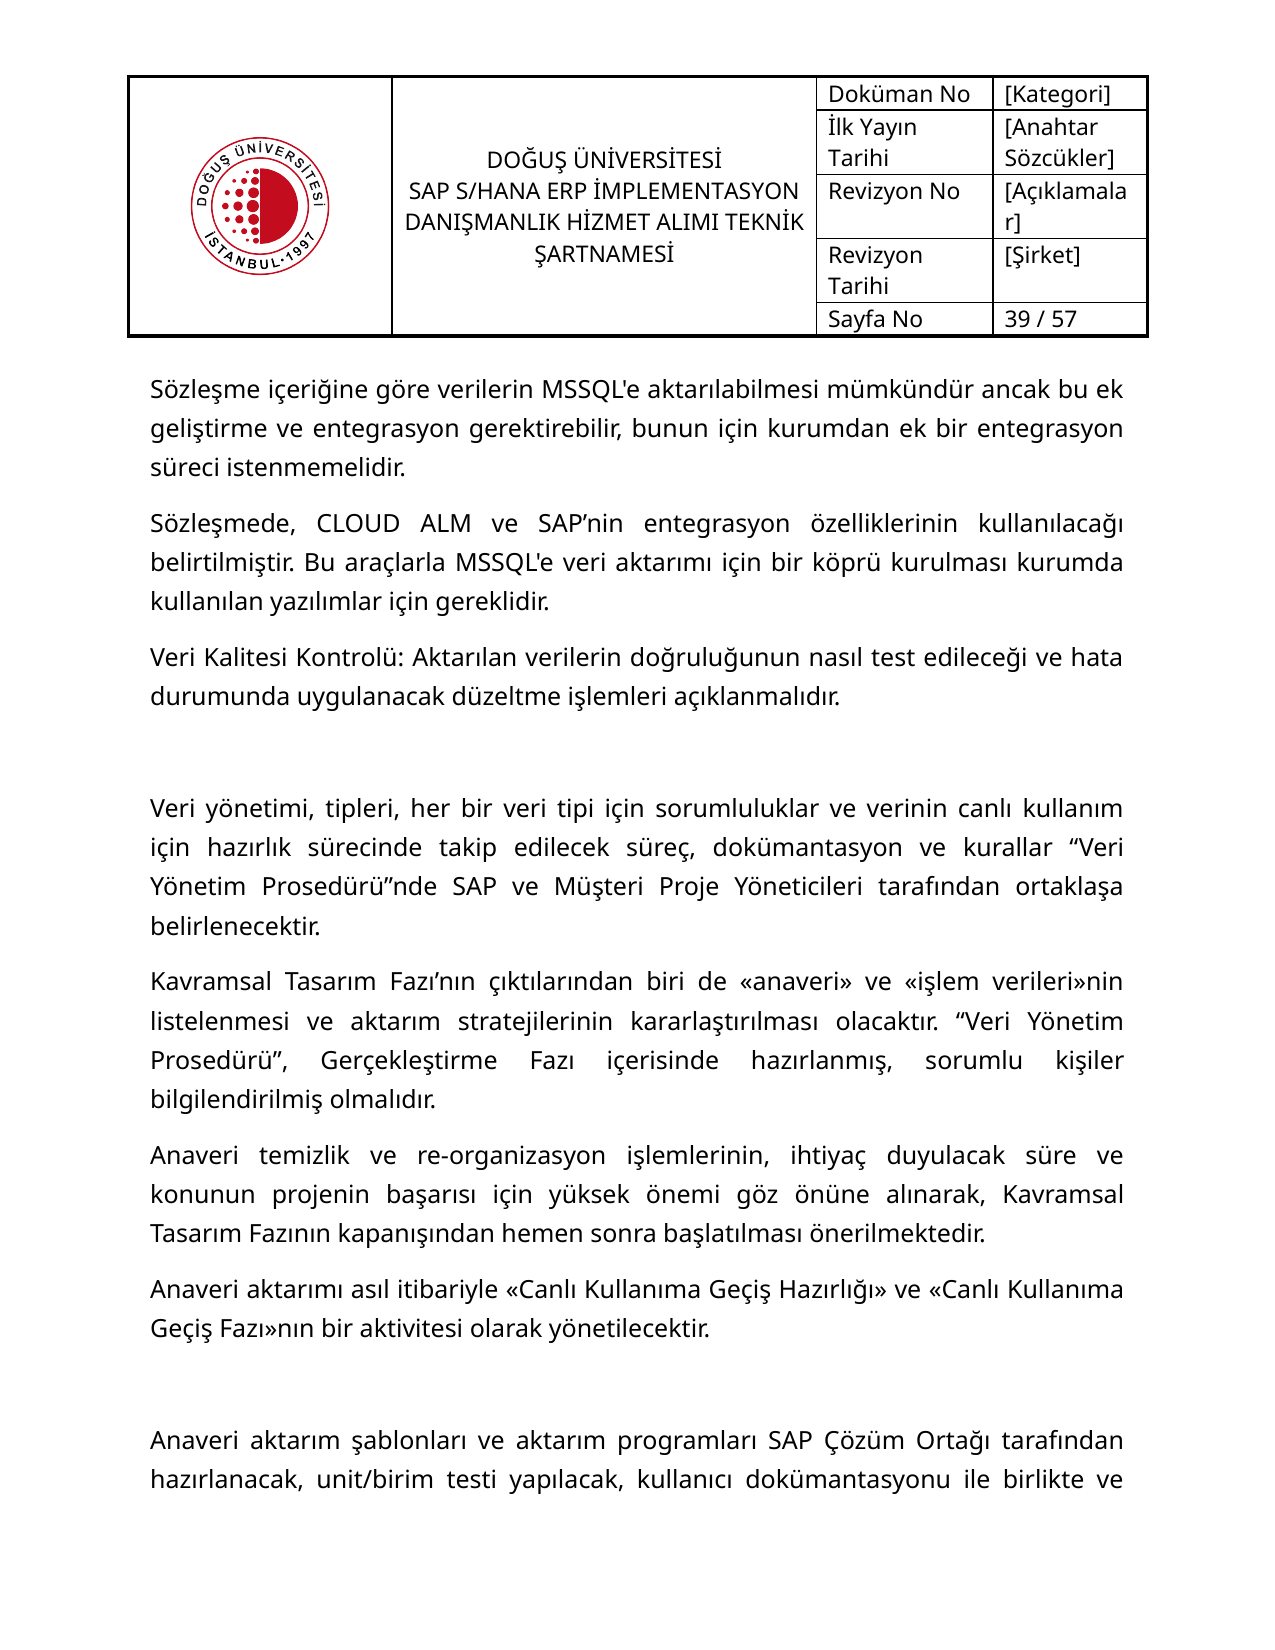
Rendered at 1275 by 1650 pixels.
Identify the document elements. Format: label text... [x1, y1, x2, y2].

text Veri yönetimi, tipleri, her bir veri tipi için sorumluluklar ve verinin canlı kullanım için hazırlık sürecinde takip edilecek süreç, dokümantasyon ve kurallar “Veri Yönetim Prosedürü”nde SAP ve Müşteri Proje Yöneticileri tarafından ortaklaşa belirlenecektir. [150, 791, 1125, 942]
text Anaveri aktarımı asıl itibariyle «Canlı Kullanıma Geçiş Hazırlığı» ve «Canlı Kullanıma Geçiş Fazı»nın bir aktivitesi olarak yönetilecektir. [150, 1272, 1125, 1345]
text Anaveri temizlik ve re-organizasyon işlemlerinin, ihtiyaç duyulacak süre ve konunun projenin başarısı için yüksek önemi göz önüne alınarak, Kavramsal Tasarım Fazının kapanışından hemen sonra başlatılması önerilmektedir. [150, 1137, 1125, 1250]
text Veri Kalitesi Kontrolü: Aktarılan verilerin doğruluğunun nasıl test edileceği ve hata durumunda uygulanacak düzeltme işlemleri açıklanmalıdır. [150, 640, 1125, 713]
text Sözleşmede, CLOUD ALM ve SAP’nin entegrasyon özelliklerinin kullanılacağı belirtilmiştir. Bu araçlarla MSSQL'e veri aktarımı için bir köprü kurulması kurumda kullanılan yazılımlar için gereklidir. [150, 506, 1125, 618]
picture [172, 122, 348, 290]
text Sözleşme içeriğine göre verilerin MSSQL'e aktarılabilmesi mümkündür ancak bu ek geliştirme ve entegrasyon gerektirebilir, bunun için kurumdan ek bir entegrasyon süreci istenmemelidir. [150, 372, 1125, 484]
text Kavramsal Tasarım Fazı’nın çıktılarından biri de «anaveri» ve «işlem verileri»nin listelenmesi ve aktarım stratejilerinin kararlaştırılması olacaktır. “Veri Yönetim Prosedürü”, Gerçekleştirme Fazı içerisinde hazırlanmış, sorumlu kişiler bilgilendirilmiş olmalıdır. [150, 964, 1125, 1116]
